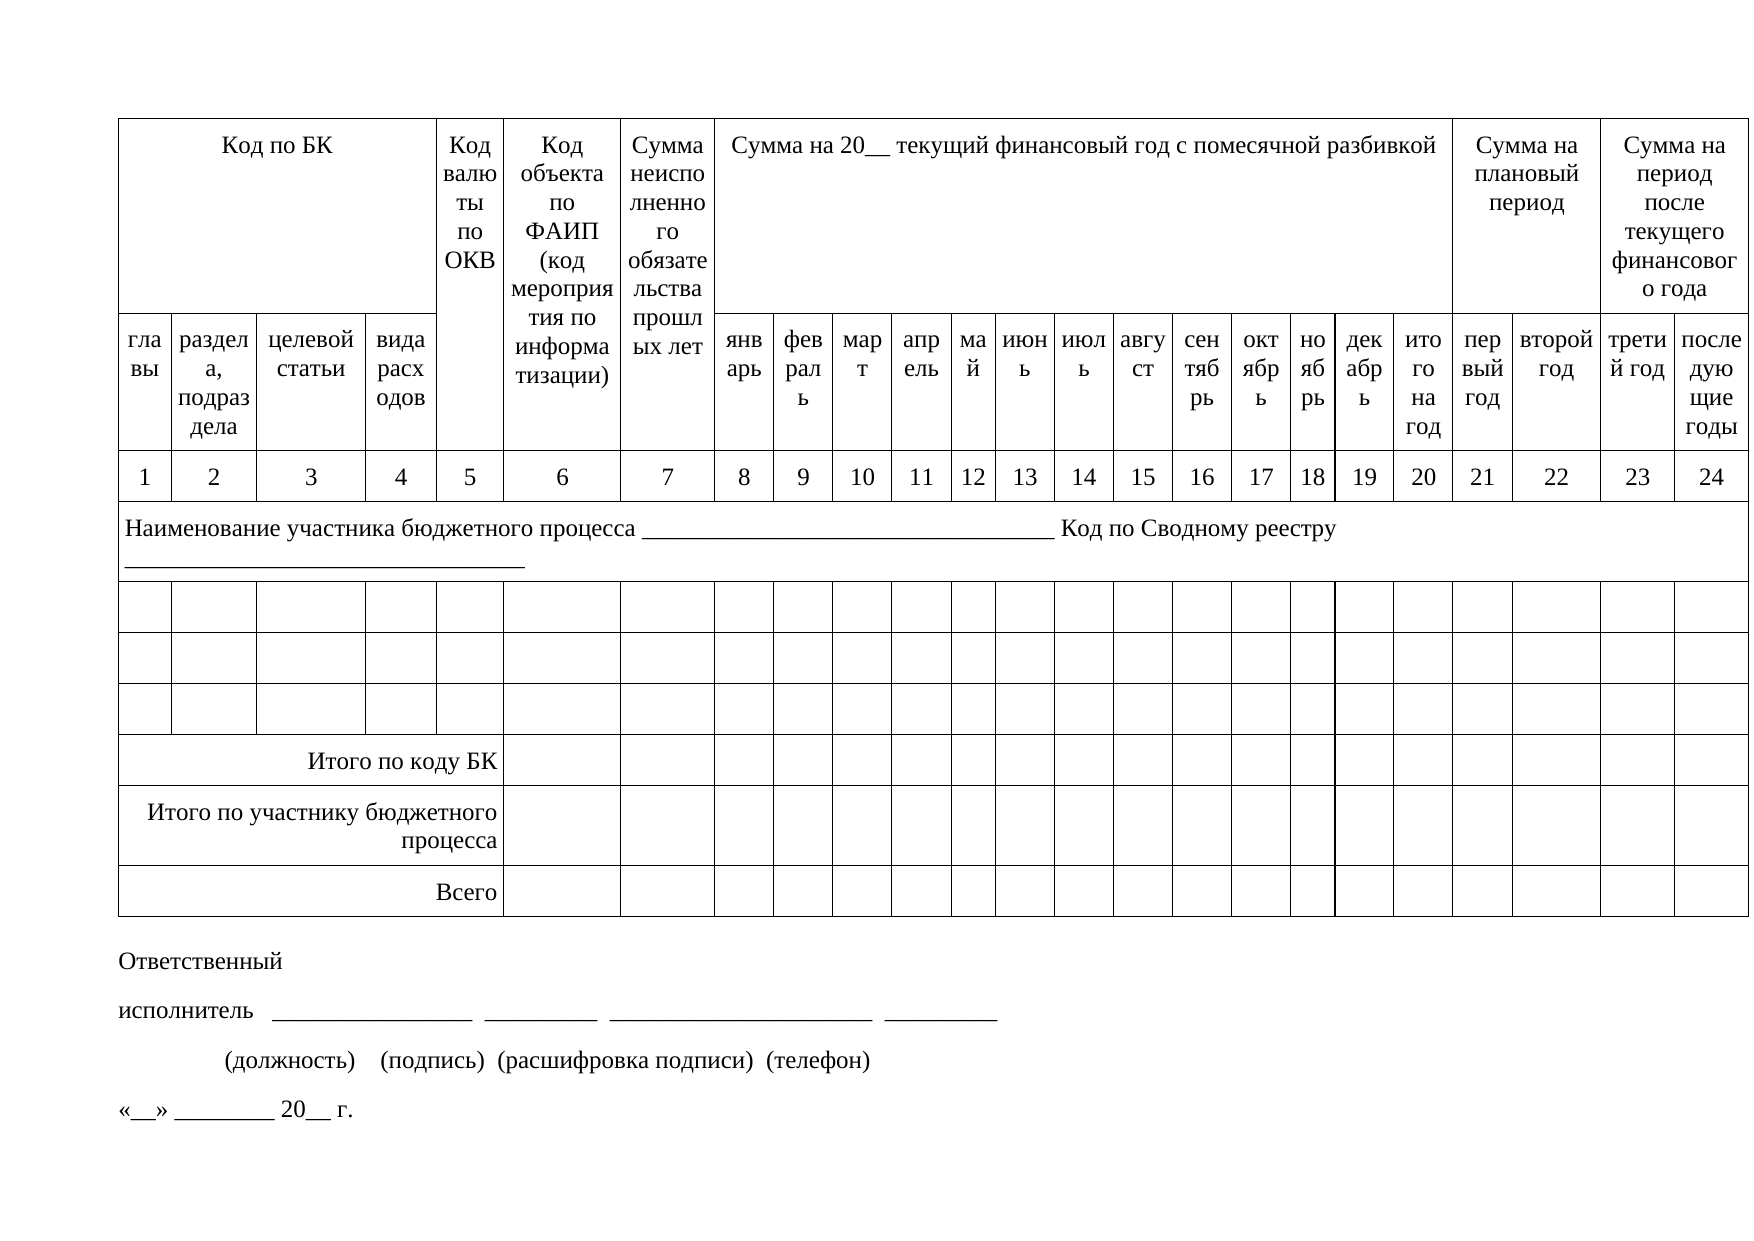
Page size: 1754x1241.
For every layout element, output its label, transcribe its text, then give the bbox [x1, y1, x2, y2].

table_cell [952, 866, 995, 916]
table_cell [1114, 633, 1172, 683]
table_cell октябрь [1232, 314, 1290, 450]
table_cell [1513, 633, 1600, 683]
table_cell [621, 582, 714, 632]
table_cell [621, 866, 714, 916]
table_cell [774, 866, 832, 916]
table_cell [774, 735, 832, 785]
table_cell [892, 786, 951, 865]
table_cell август [1114, 314, 1172, 450]
table_cell [1675, 866, 1748, 916]
table_cell [833, 582, 891, 632]
table_cell целевой статьи [257, 314, 365, 450]
table_cell 1 [119, 451, 171, 501]
table_cell [715, 582, 773, 632]
table_cell [1601, 866, 1674, 916]
table_cell [996, 684, 1054, 734]
table_cell [833, 684, 891, 734]
table_cell [833, 735, 891, 785]
table_cell 23 [1601, 451, 1674, 501]
table_cell [1675, 633, 1748, 683]
table_cell июль [1055, 314, 1113, 450]
table_cell [1601, 684, 1674, 734]
table_header Сумма на 20__ текущий финансовый год с помесячной разбивкой [715, 119, 1452, 313]
table_cell [892, 582, 951, 632]
table_cell сентябрь [1173, 314, 1231, 450]
table_cell [774, 684, 832, 734]
table_cell раздела, подраздела [172, 314, 256, 450]
table_cell Итого по коду БК [119, 735, 503, 785]
table_cell [1291, 786, 1334, 865]
table_cell июнь [996, 314, 1054, 450]
table_cell [257, 684, 365, 734]
table_cell [1173, 582, 1231, 632]
table_cell [504, 735, 620, 785]
table_cell [1114, 735, 1172, 785]
table_cell [952, 582, 995, 632]
table_cell [1394, 735, 1452, 785]
table_cell [1394, 684, 1452, 734]
table_cell 16 [1173, 451, 1231, 501]
table_cell [172, 684, 256, 734]
table_header Сумма на период после текущего финансового года [1601, 119, 1748, 313]
table_cell 9 [774, 451, 832, 501]
table_cell [119, 684, 171, 734]
table_cell [996, 866, 1054, 916]
table_cell вида расходов [366, 314, 436, 450]
table_cell [1675, 735, 1748, 785]
table_cell [1336, 735, 1393, 785]
table_cell [1601, 633, 1674, 683]
table_cell [621, 735, 714, 785]
table_cell [1453, 582, 1512, 632]
table_cell апрель [892, 314, 951, 450]
table_cell 6 [504, 451, 620, 501]
table_cell [1173, 684, 1231, 734]
table_cell последующие годы [1675, 314, 1748, 450]
table_cell [1291, 735, 1334, 785]
table_cell [1453, 786, 1512, 865]
table_cell [1173, 735, 1231, 785]
table_cell 19 [1336, 451, 1393, 501]
table_cell [1394, 866, 1452, 916]
table_cell [892, 735, 951, 785]
table_cell [996, 633, 1054, 683]
table_cell 15 [1114, 451, 1172, 501]
table_cell [1291, 866, 1334, 916]
table_cell [1055, 786, 1113, 865]
table_cell [366, 684, 436, 734]
table_cell [1173, 633, 1231, 683]
text Ответственный [118, 946, 1695, 974]
text «__» ________ 20__ г. [118, 1094, 1695, 1123]
table_cell 17 [1232, 451, 1290, 501]
table_cell [833, 633, 891, 683]
table_cell [1336, 582, 1393, 632]
table_cell [892, 633, 951, 683]
table_cell [504, 866, 620, 916]
table_cell март [833, 314, 891, 450]
table_cell [1601, 735, 1674, 785]
table_cell [715, 684, 773, 734]
table_cell [1675, 582, 1748, 632]
table_cell второй год [1513, 314, 1600, 450]
table_cell [1291, 684, 1334, 734]
table_cell [1232, 633, 1290, 683]
table_cell [1055, 582, 1113, 632]
table_cell [1114, 582, 1172, 632]
table_cell [1601, 786, 1674, 865]
table_cell 7 [621, 451, 714, 501]
table_cell [621, 786, 714, 865]
table_cell [1453, 633, 1512, 683]
table_cell [1675, 684, 1748, 734]
table_cell [1055, 633, 1113, 683]
table_cell [257, 582, 365, 632]
table_cell [437, 684, 503, 734]
table_cell [1232, 786, 1290, 865]
table_cell [504, 684, 620, 734]
table_cell 12 [952, 451, 995, 501]
table_cell [621, 633, 714, 683]
table_header Сумма неисполненного обязательства прошлых лет [621, 119, 714, 450]
table_cell [1394, 582, 1452, 632]
table_cell [504, 633, 620, 683]
table_cell [1232, 582, 1290, 632]
table_cell 21 [1453, 451, 1512, 501]
table_cell [1453, 735, 1512, 785]
table_cell Наименование участника бюджетного процесса _________________________________ Код по Сводному реестру ________________________________ [119, 502, 1748, 581]
table_cell [996, 786, 1054, 865]
table_cell [715, 633, 773, 683]
table_cell [504, 786, 620, 865]
table_cell [1114, 684, 1172, 734]
table_cell [1291, 633, 1334, 683]
table_cell [1394, 786, 1452, 865]
table_cell [1055, 735, 1113, 785]
table_cell 22 [1513, 451, 1600, 501]
table_cell [1513, 786, 1600, 865]
table_cell [1291, 582, 1334, 632]
table_cell [715, 786, 773, 865]
table_cell [892, 866, 951, 916]
table_cell 8 [715, 451, 773, 501]
table_cell Итого по участнику бюджетного процесса [119, 786, 503, 865]
table_cell [1232, 735, 1290, 785]
table_cell [1336, 633, 1393, 683]
table_cell [952, 633, 995, 683]
table_cell [1336, 866, 1393, 916]
table_cell [1114, 786, 1172, 865]
text исполнитель ________________ _________ _____________________ _________ [118, 995, 1695, 1024]
table_cell [1513, 684, 1600, 734]
table_cell главы [119, 314, 171, 450]
table_cell 10 [833, 451, 891, 501]
table_cell [1114, 866, 1172, 916]
table_cell [119, 582, 171, 632]
table_cell [172, 582, 256, 632]
table_cell 3 [257, 451, 365, 501]
table_cell [437, 633, 503, 683]
table_cell [833, 866, 891, 916]
table_cell [892, 684, 951, 734]
table_cell 5 [437, 451, 503, 501]
table_cell [621, 684, 714, 734]
table_cell май [952, 314, 995, 450]
table_cell [1513, 866, 1600, 916]
table_cell [715, 735, 773, 785]
table_cell [833, 786, 891, 865]
table_cell [1453, 684, 1512, 734]
table_cell [1055, 684, 1113, 734]
table_cell [1232, 866, 1290, 916]
table_cell [1394, 633, 1452, 683]
table_cell 18 [1291, 451, 1334, 501]
table_cell [1453, 866, 1512, 916]
table_cell 13 [996, 451, 1054, 501]
table_cell [715, 866, 773, 916]
table_cell декабрь [1336, 314, 1393, 450]
table_cell [774, 786, 832, 865]
table_cell [1336, 684, 1393, 734]
table_cell [172, 633, 256, 683]
text (должность) (подпись) (расшифровка подписи) (телефон) [118, 1045, 1695, 1074]
table_cell [996, 735, 1054, 785]
table_cell ноябрь [1291, 314, 1334, 450]
table_cell [996, 582, 1054, 632]
table_cell [1675, 786, 1748, 865]
table_cell январь [715, 314, 773, 450]
table_header Код объекта по ФАИП (код мероприятия по информатизации) [504, 119, 620, 450]
table_cell [1336, 786, 1393, 865]
table_cell [774, 582, 832, 632]
table_cell [1232, 684, 1290, 734]
table_header Код валюты по ОКВ [437, 119, 503, 450]
table_cell 24 [1675, 451, 1748, 501]
table_cell первый год [1453, 314, 1512, 450]
table_cell 2 [172, 451, 256, 501]
table_cell февраль [774, 314, 832, 450]
table_cell [1173, 786, 1231, 865]
table_cell Всего [119, 866, 503, 916]
table_cell 11 [892, 451, 951, 501]
table_header Код по БК [119, 119, 436, 313]
table_cell [257, 633, 365, 683]
table_cell [1055, 866, 1113, 916]
table_cell итого на год [1394, 314, 1452, 450]
table_cell [1173, 866, 1231, 916]
table_cell [774, 633, 832, 683]
table_cell [952, 684, 995, 734]
table_cell [952, 786, 995, 865]
table_cell [437, 582, 503, 632]
table_cell [1601, 582, 1674, 632]
table_cell третий год [1601, 314, 1674, 450]
table_cell [366, 582, 436, 632]
table_cell 4 [366, 451, 436, 501]
table_cell 20 [1394, 451, 1452, 501]
table_cell [1513, 582, 1600, 632]
table_cell [1513, 735, 1600, 785]
table_cell [952, 735, 995, 785]
table_header Сумма на плановый период [1453, 119, 1600, 313]
table_cell 14 [1055, 451, 1113, 501]
table_cell [504, 582, 620, 632]
table_cell [366, 633, 436, 683]
table_cell [119, 633, 171, 683]
